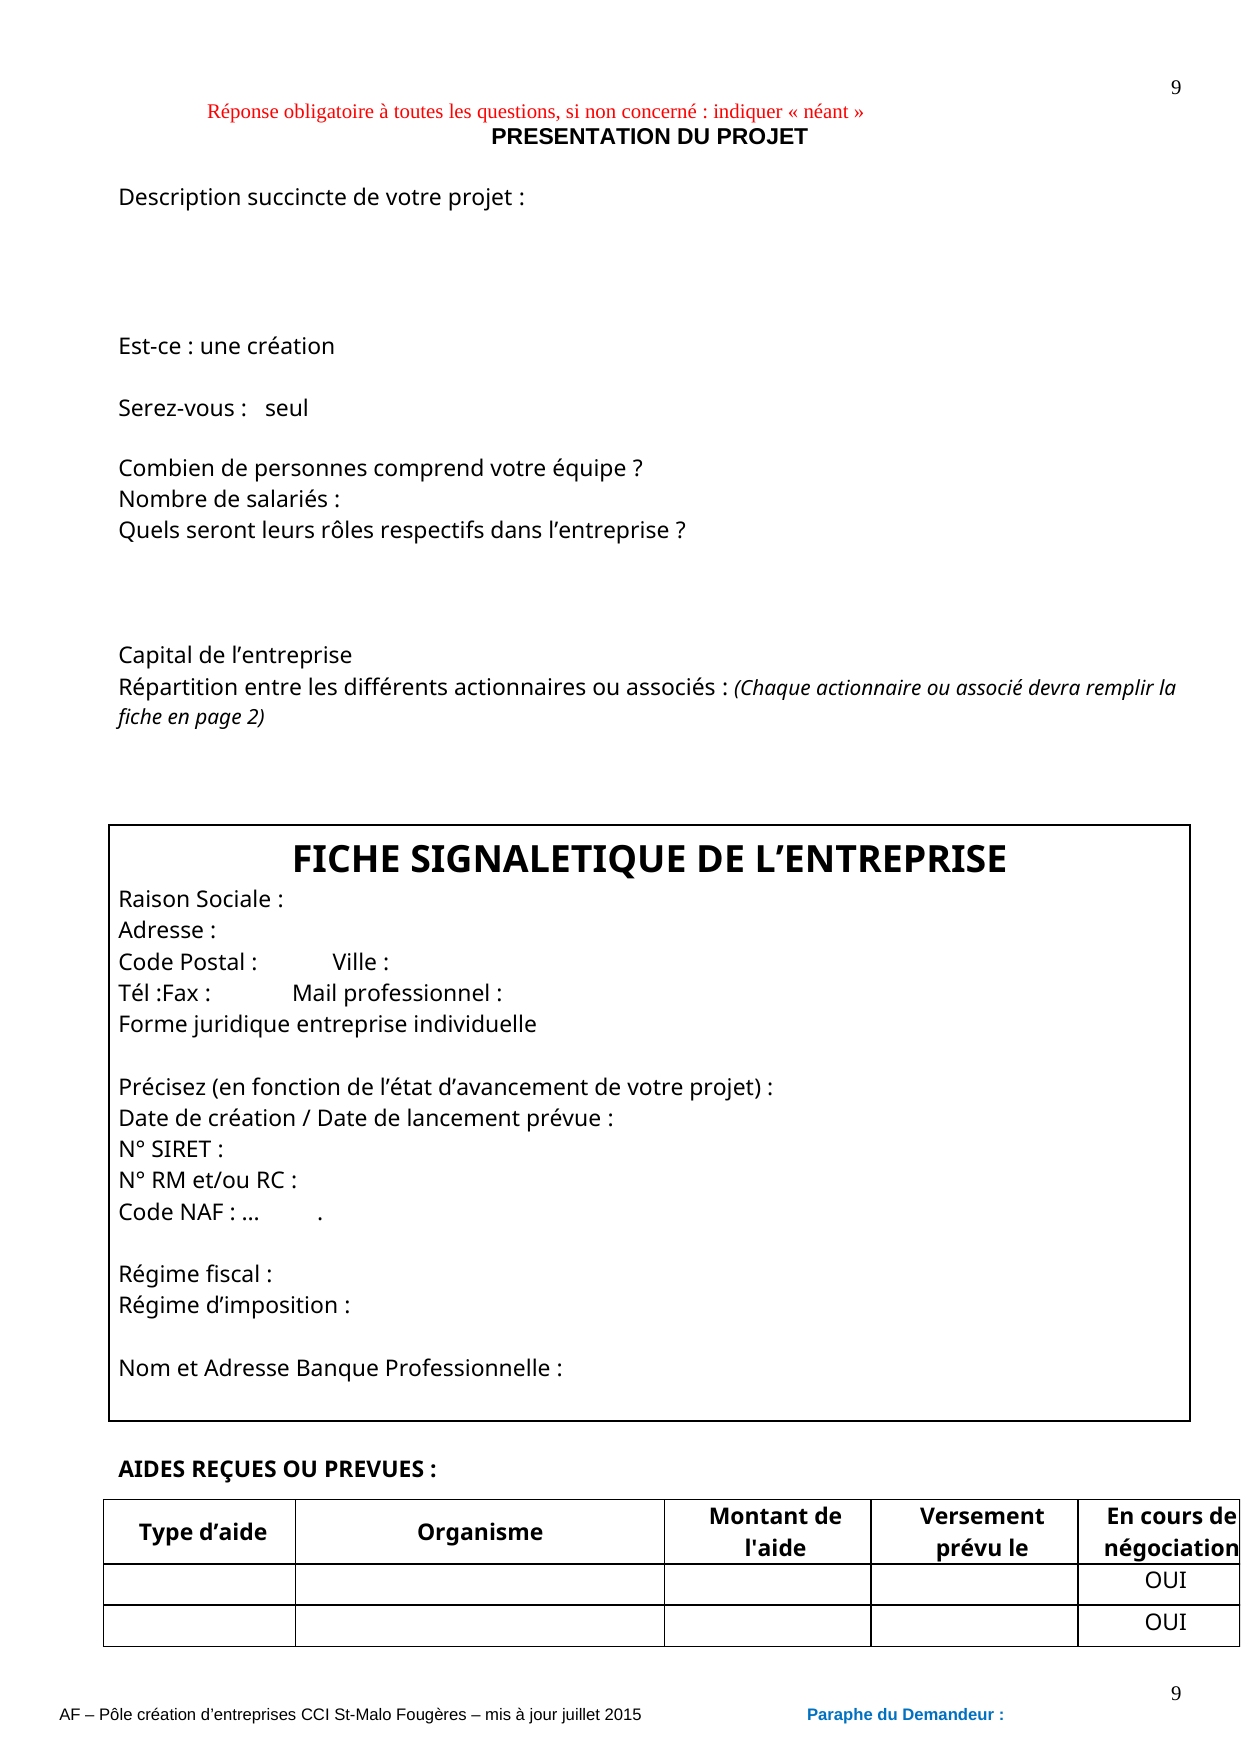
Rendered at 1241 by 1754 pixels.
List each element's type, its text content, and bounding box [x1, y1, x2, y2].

table_cell [872, 1606, 1077, 1646]
text Serez-vous : [118, 392, 1181, 423]
text Précisez (en fonction de l’état d’avancement de votre projet) : [110, 1063, 1189, 1094]
text PRESENTATION DU PROJET [118, 123, 1181, 149]
table_cell [1079, 1606, 1239, 1646]
text Date de création / Date de lancement prévue : [110, 1094, 1189, 1125]
text Aides reçues ou PREVUES : [118, 1453, 1181, 1484]
table_header Versement prévu le [872, 1500, 1077, 1563]
text Adresse : [110, 906, 1189, 938]
text Description succincte de votre projet : [118, 181, 1181, 212]
text Quels seront leurs rôles respectifs dans l’entreprise ? [118, 514, 1181, 546]
table_header En cours de négociation [1079, 1500, 1239, 1563]
table_header Montant de l'aide [665, 1500, 870, 1563]
text N° RM et/ou RC : [110, 1156, 1189, 1188]
text Régime d’imposition : [110, 1281, 1189, 1321]
table_cell [296, 1606, 664, 1646]
text Nombre de salariés : [118, 483, 1181, 514]
table_cell [1079, 1565, 1239, 1604]
text Nom et Adresse Banque Professionnelle : [110, 1344, 1189, 1420]
table_cell [872, 1565, 1077, 1604]
table_cell [665, 1606, 870, 1646]
text N° SIRET : [110, 1125, 1189, 1156]
text Code NAF : … . [110, 1188, 1189, 1227]
table_cell [296, 1565, 664, 1604]
text Est-ce : [118, 330, 1181, 361]
subtitle FICHE SIGNALETIQUE DE L’ENTREPRISE [110, 826, 1189, 875]
table_cell [665, 1565, 870, 1604]
text Capital de l’entreprise [118, 546, 1181, 671]
text Code Postal : Ville : [110, 938, 1189, 969]
text Combien de personnes comprend votre équipe ? [118, 452, 1181, 483]
text Forme juridique [110, 1000, 1189, 1039]
table_header Type d’aide [104, 1500, 295, 1563]
table_header Organisme [296, 1500, 664, 1563]
text Répartition entre les différents actionnaires ou associés : (Chaque actionnaire ou associé devra remplir la fiche en page 2) [118, 671, 1181, 730]
table_cell [104, 1606, 295, 1646]
table_cell [104, 1565, 295, 1604]
text Tél :Fax : Mail professionnel : [110, 969, 1189, 1000]
text Raison Sociale : [110, 875, 1189, 906]
text Régime fiscal : [110, 1250, 1189, 1281]
